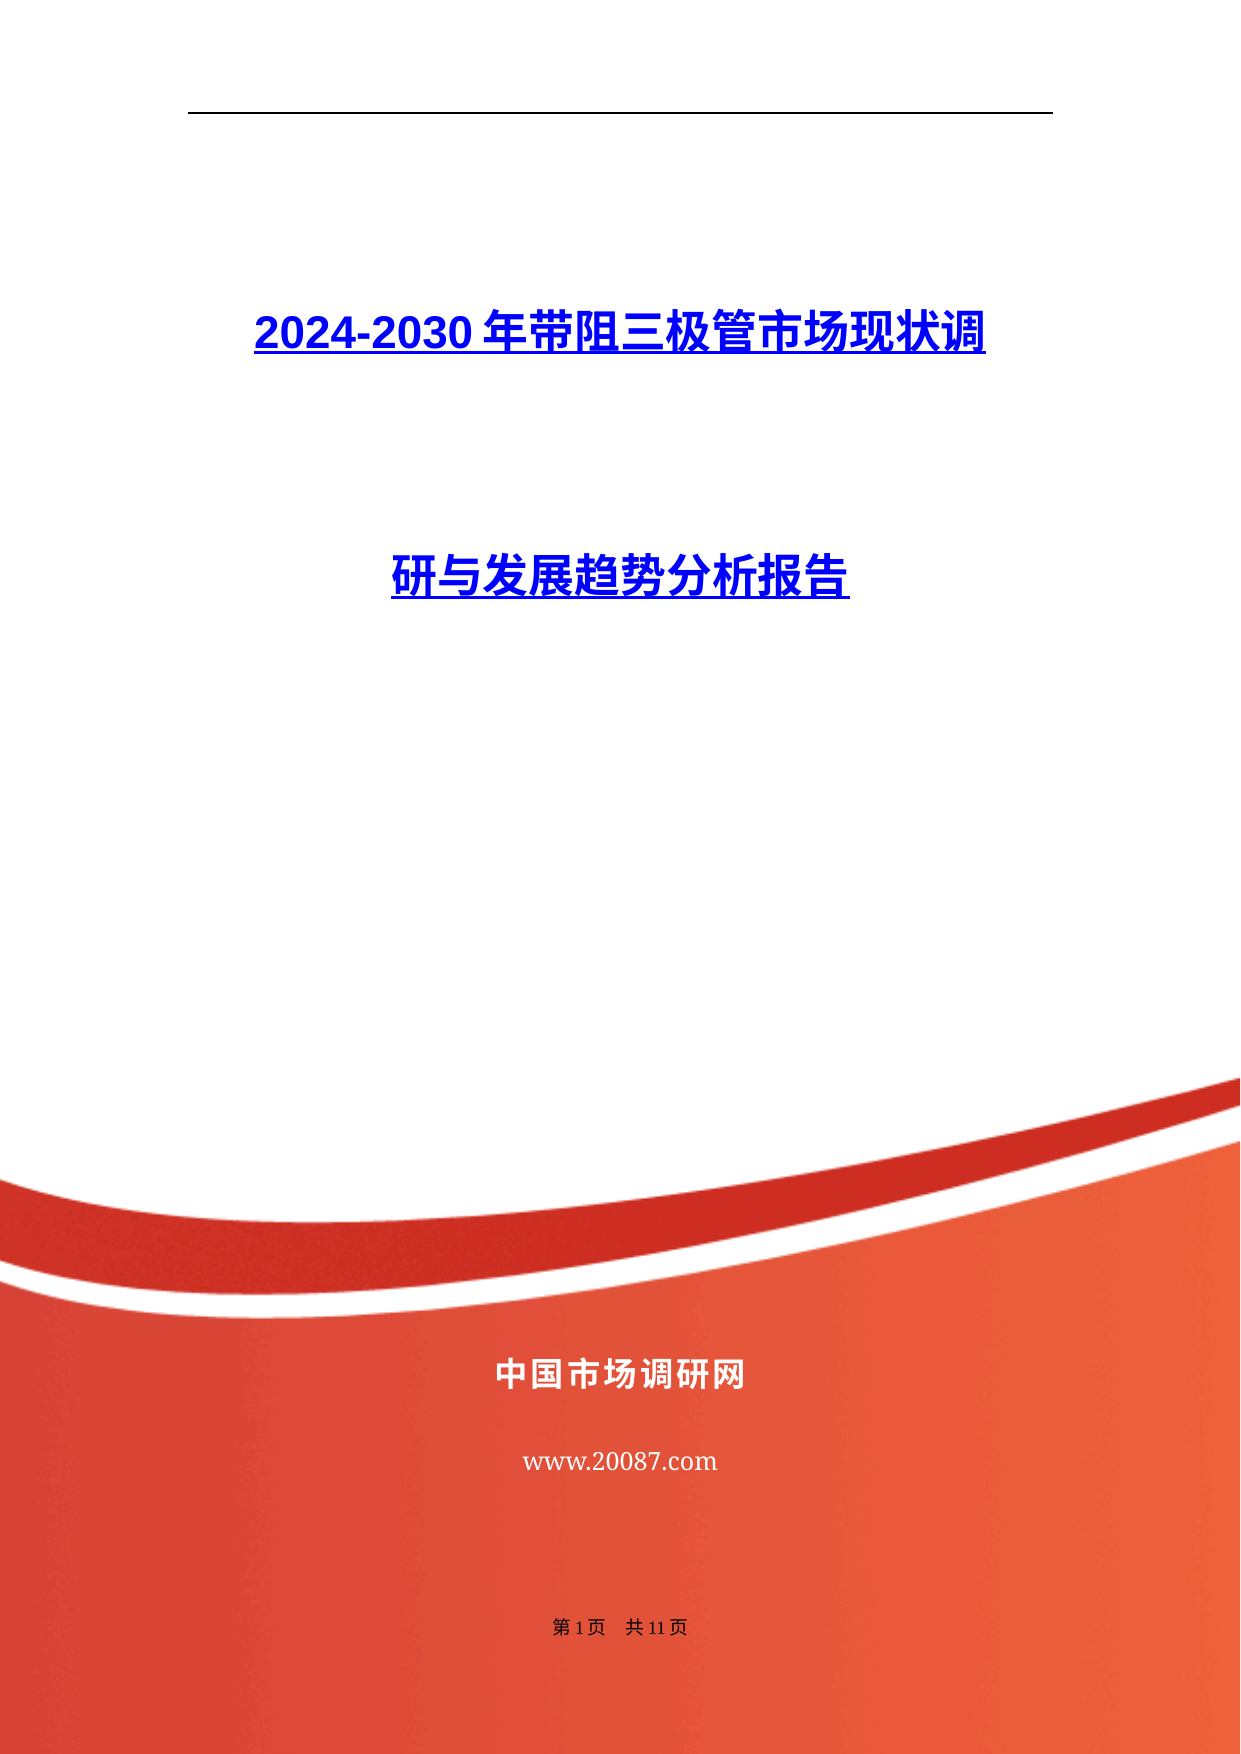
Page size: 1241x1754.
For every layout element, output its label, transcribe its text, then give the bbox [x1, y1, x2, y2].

table_header 2024-2030年带阻三极管市场现状调研与发展趋势分析报告 [188, 207, 1053, 773]
picture [0, 1006, 1241, 1754]
text www.20087.com [187, 1428, 1053, 1493]
subtitle 中国市场调研网 [187, 1339, 1053, 1404]
